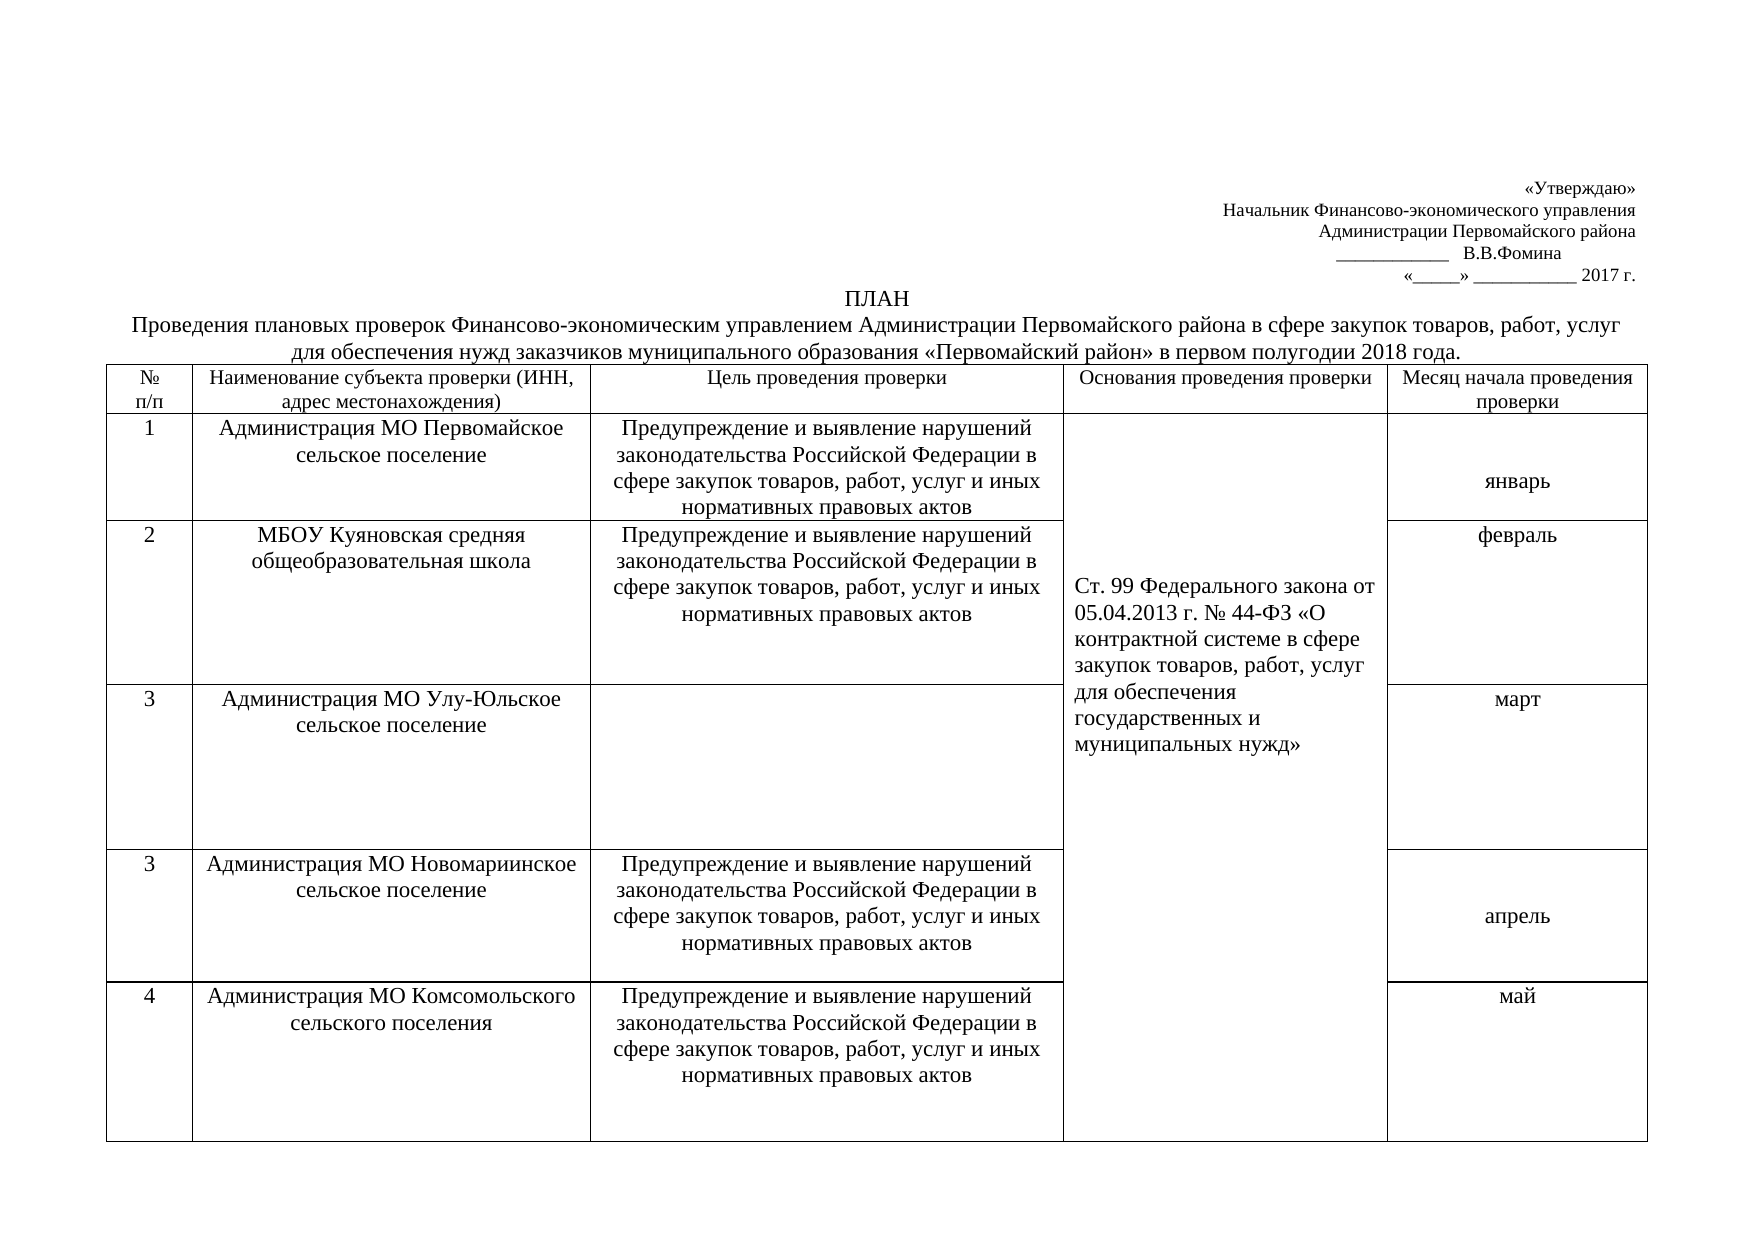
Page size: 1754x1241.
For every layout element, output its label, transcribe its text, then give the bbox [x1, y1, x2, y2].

text Администрации Первомайского района [118, 220, 1636, 242]
table_cell Предупреждение и выявление нарушений законодательства Российской Федерации в сфере закупок товаров, работ, услуг и иных нормативных правовых актов [591, 414, 1063, 520]
table_cell 4 [107, 983, 192, 1141]
text ПЛАН [118, 285, 1636, 311]
table_cell Администрация МО Комсомольского сельского поселения [193, 983, 590, 1141]
table_cell [591, 685, 1063, 849]
table_cell Предупреждение и выявление нарушений законодательства Российской Федерации в сфере закупок товаров, работ, услуг и иных нормативных правовых актов [591, 521, 1063, 684]
table_cell апрель [1388, 850, 1647, 981]
text «_____» ___________ 2017 г. [118, 263, 1636, 285]
table_cell 1 [107, 414, 192, 520]
text Проведения плановых проверок Финансово-экономическим управлением Администрации Первомайского района в сфере закупок товаров, работ, услуг для обеспечения нужд заказчиков муниципального образования «Первомайский район» в первом полугодии 2018 года. [118, 311, 1636, 364]
table_cell май [1388, 983, 1647, 1141]
table_cell январь [1388, 414, 1647, 520]
table_header Цель проведения проверки [591, 365, 1063, 413]
table_header Месяц начала проведения проверки [1388, 365, 1647, 413]
table_cell 3 [107, 685, 192, 849]
table_cell Администрация МО Новомариинское сельское поселение [193, 850, 590, 981]
table_cell Предупреждение и выявление нарушений законодательства Российской Федерации в сфере закупок товаров, работ, услуг и иных нормативных правовых актов [591, 850, 1063, 981]
table_header № п/п [107, 365, 192, 413]
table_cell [591, 983, 1063, 1141]
table_header Наименование субъекта проверки (ИНН, адрес местонахождения) [193, 365, 590, 413]
table_cell Администрация МО Улу-Юльское сельское поселение [193, 685, 590, 849]
text ____________ В.В.Фомина [118, 242, 1636, 263]
table_cell 3 [107, 850, 192, 981]
table_cell Администрация МО Первомайское сельское поселение [193, 414, 590, 520]
table_cell март [1388, 685, 1647, 849]
table_cell Ст. 99 Федерального закона от 05.04.2013 г. № 44-ФЗ «О контрактной системе в сфере закупок товаров, работ, услуг для обеспечения государственных и муниципальных нужд» [1064, 414, 1387, 1141]
table_cell МБОУ Куяновская средняя общеобразовательная школа [193, 521, 590, 684]
table_cell февраль [1388, 521, 1647, 684]
text «Утверждаю» [118, 177, 1636, 199]
table_header Основания проведения проверки [1064, 365, 1387, 413]
table_cell 2 [107, 521, 192, 684]
text Начальник Финансово-экономического управления [118, 199, 1636, 220]
